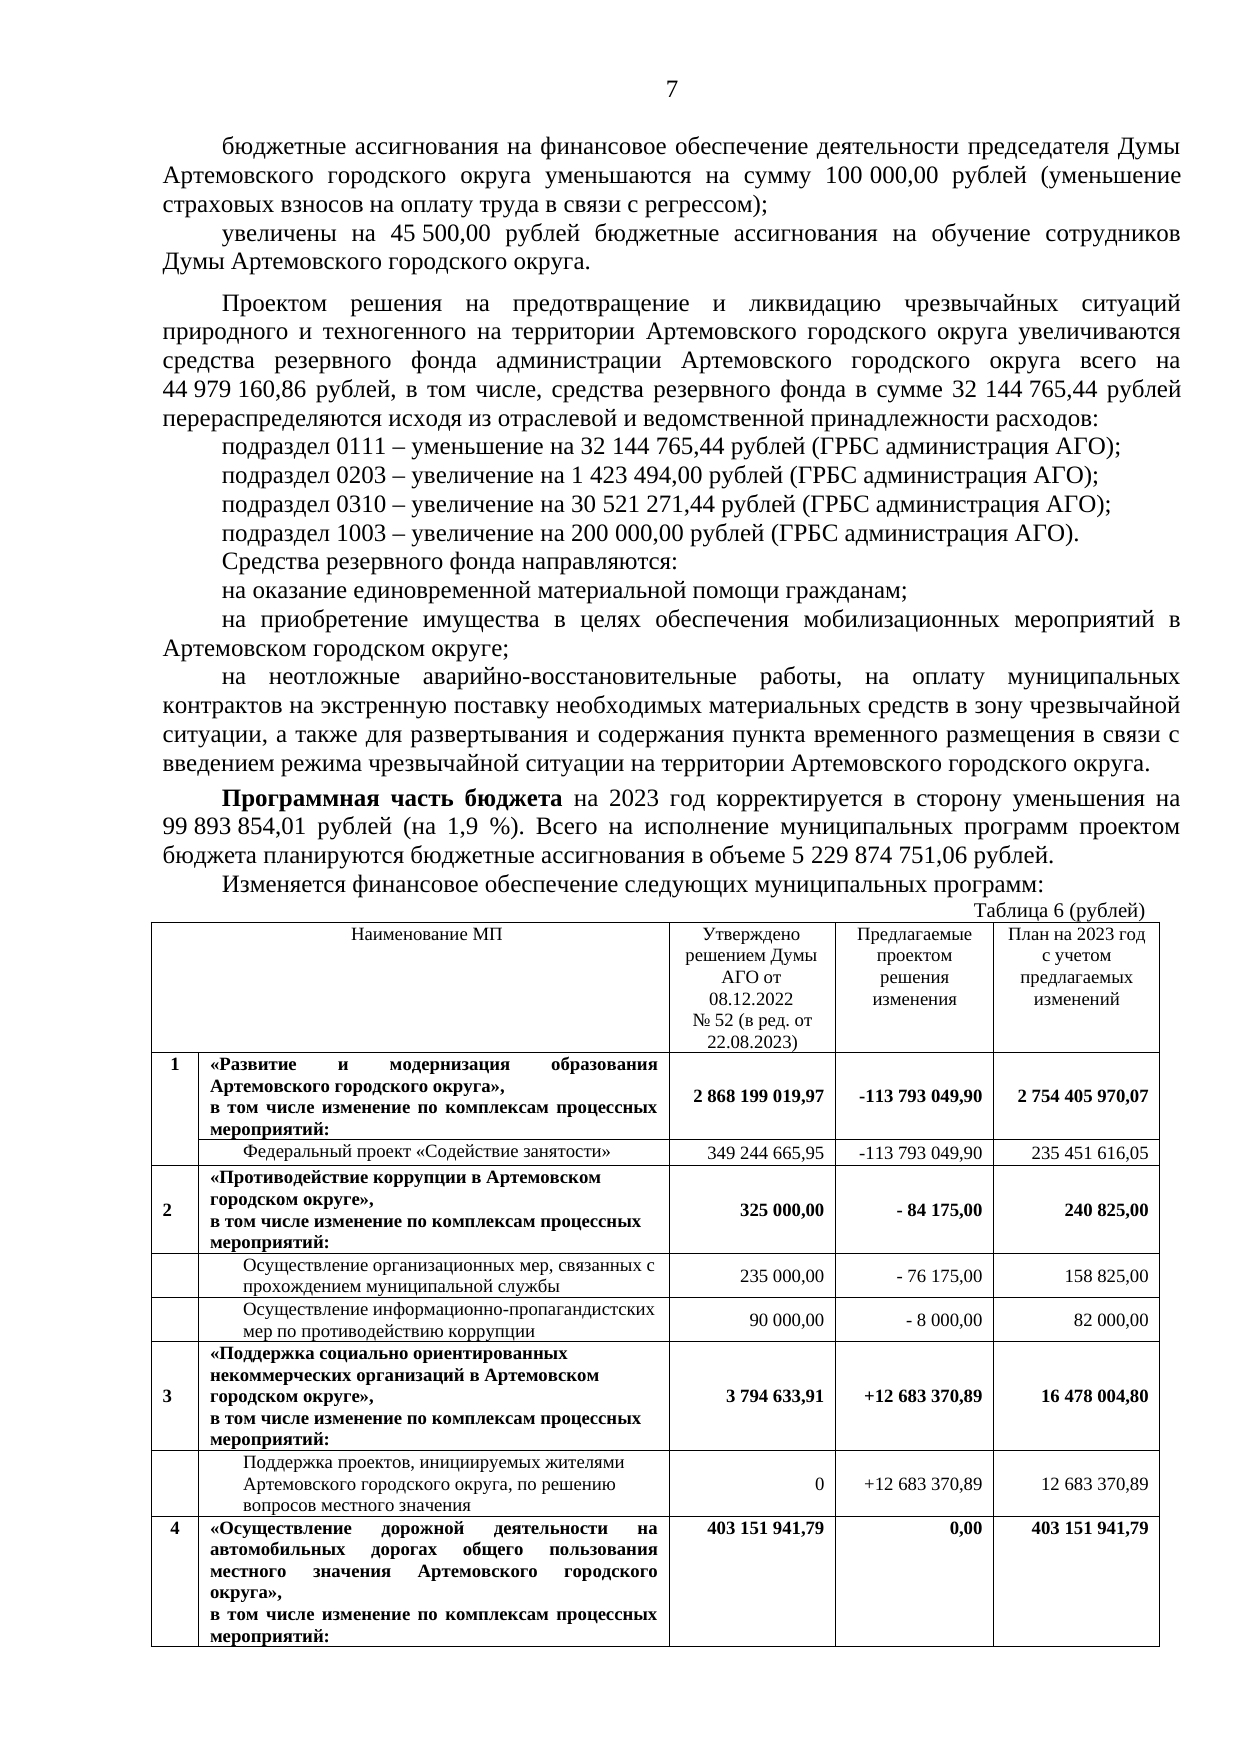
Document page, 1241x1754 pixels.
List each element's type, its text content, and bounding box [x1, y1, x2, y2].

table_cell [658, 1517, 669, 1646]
table_cell 4 [152, 1517, 198, 1646]
table_cell 240 825,00 [994, 1166, 1159, 1253]
table_cell «Противодействие коррупции в Артемовском городском округе», в том числе изменение по комплексам процессных мероприятий: [199, 1166, 669, 1253]
table_cell 158 825,00 [994, 1254, 1159, 1297]
table_cell «Развитие и модернизация образования Артемовского городского округа», в том числе изменение по комплексам процессных мероприятий: [199, 1053, 669, 1139]
table_cell 325 000,00 [670, 1166, 835, 1253]
text Проектом решения на предотвращение и ликвидацию чрезвычайных ситуаций природного и техногенного на территории Артемовского городского округа увеличиваются средства резервного фонда администрации Артемовского городского округа всего на 44 979 160,86 рублей, в том числе, средства резервного фонда в сумме 32 144 765,44 рублей перераспределяются исходя из отраслевой и ведомственной принадлежности расходов: [162, 288, 1181, 431]
table_cell 403 151 941,79 [994, 1517, 1159, 1646]
text подраздел 0310 – увеличение на 30 521 271,44 рублей (ГРБС администрация АГО); [162, 489, 1181, 518]
text на приобретение имущества в целях обеспечения мобилизационных мероприятий в Артемовском городском округе; [162, 604, 1181, 661]
table_cell -113 793 049,90 [836, 1053, 993, 1139]
text Средства резервного фонда направляются: [162, 546, 1181, 575]
table_cell 90 000,00 [670, 1298, 835, 1341]
table_cell 2 754 405 970,07 [994, 1053, 1159, 1139]
table_cell 403 151 941,79 [670, 1517, 835, 1646]
table_header Наименование МП [152, 923, 669, 1052]
table_cell 16 478 004,80 [994, 1342, 1159, 1450]
table_cell -113 793 049,90 [836, 1140, 993, 1165]
text увеличены на 45 500,00 рублей бюджетные ассигнования на обучение сотрудников Думы Артемовского городского округа. [162, 218, 1181, 275]
table_header Утверждено решением Думы АГО от 08.12.2022 № 52 (в ред. от 22.08.2023) [670, 923, 835, 1052]
table_cell 1 [152, 1053, 198, 1165]
text подраздел 0203 – увеличение на 1 423 494,00 рублей (ГРБС администрация АГО); [162, 460, 1181, 489]
text бюджетные ассигнования на финансовое обеспечение деятельности председателя Думы Артемовского городского округа уменьшаются на сумму 100 000,00 рублей (уменьшение страховых взносов на оплату труда в связи с регрессом); [162, 131, 1181, 218]
table_cell +12 683 370,89 [836, 1451, 993, 1516]
table_cell Поддержка проектов, инициируемых жителями Артемовского городского округа, по решению вопросов местного значения [199, 1451, 669, 1516]
table_cell 0,00 [836, 1517, 993, 1646]
table_cell 235 000,00 [670, 1254, 835, 1297]
table_cell Осуществление организационных мер, связанных с прохождением муниципальной службы [199, 1254, 669, 1297]
text подраздел 1003 – увеличение на 200 000,00 рублей (ГРБС администрация АГО). [162, 518, 1181, 546]
table_cell [152, 1298, 198, 1341]
table_cell +12 683 370,89 [836, 1342, 993, 1450]
table_cell - 8 000,00 [836, 1298, 993, 1341]
table_header План на 2023 год с учетом предлагаемых изменений [994, 923, 1159, 1052]
table_cell [152, 1451, 198, 1516]
text подраздел 0111 – уменьшение на 32 144 765,44 рублей (ГРБС администрация АГО); [162, 431, 1181, 460]
table_cell - 84 175,00 [836, 1166, 993, 1253]
text на неотложные аварийно-восстановительные работы, на оплату муниципальных контрактов на экстренную поставку необходимых материальных средств в зону чрезвычайной ситуации, а также для развертывания и содержания пункта временного размещения в связи с введением режима чрезвычайной ситуации на территории Артемовского городского округа. [162, 661, 1181, 776]
text Программная часть бюджета на 2023 год корректируется в сторону уменьшения на 99 893 854,01 рублей (на 1,9 %). Всего на исполнение муниципальных программ проектом бюджета планируются бюджетные ассигнования в объеме 5 229 874 751,06 рублей. [162, 783, 1181, 869]
text Изменяется финансовое обеспечение следующих муниципальных программ: [162, 869, 1181, 898]
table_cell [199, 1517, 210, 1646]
table_cell 2 [152, 1166, 198, 1253]
table_cell 0 [670, 1451, 835, 1516]
table_cell «Поддержка социально ориентированных некоммерческих организаций в Артемовском городском округе», в том числе изменение по комплексам процессных мероприятий: [199, 1342, 669, 1450]
table_cell [152, 1254, 198, 1297]
table_cell Федеральный проект «Содействие занятости» [199, 1140, 669, 1165]
table_cell 3 794 633,91 [670, 1342, 835, 1450]
table_cell 2 868 199 019,97 [670, 1053, 835, 1139]
table_cell 349 244 665,95 [670, 1140, 835, 1165]
text на оказание единовременной материальной помощи гражданам; [162, 575, 1181, 604]
table_cell 12 683 370,89 [994, 1451, 1159, 1516]
table_cell 3 [152, 1342, 198, 1450]
table_cell - 76 175,00 [836, 1254, 993, 1297]
table_cell Осуществление информационно-пропагандистских мер по противодействию коррупции [199, 1298, 669, 1341]
text Таблица 6 (рублей) [974, 898, 1181, 922]
table_cell 235 451 616,05 [994, 1140, 1159, 1165]
table_header Предлагаемые проектом решения изменения [836, 923, 993, 1052]
table_cell 82 000,00 [994, 1298, 1159, 1341]
